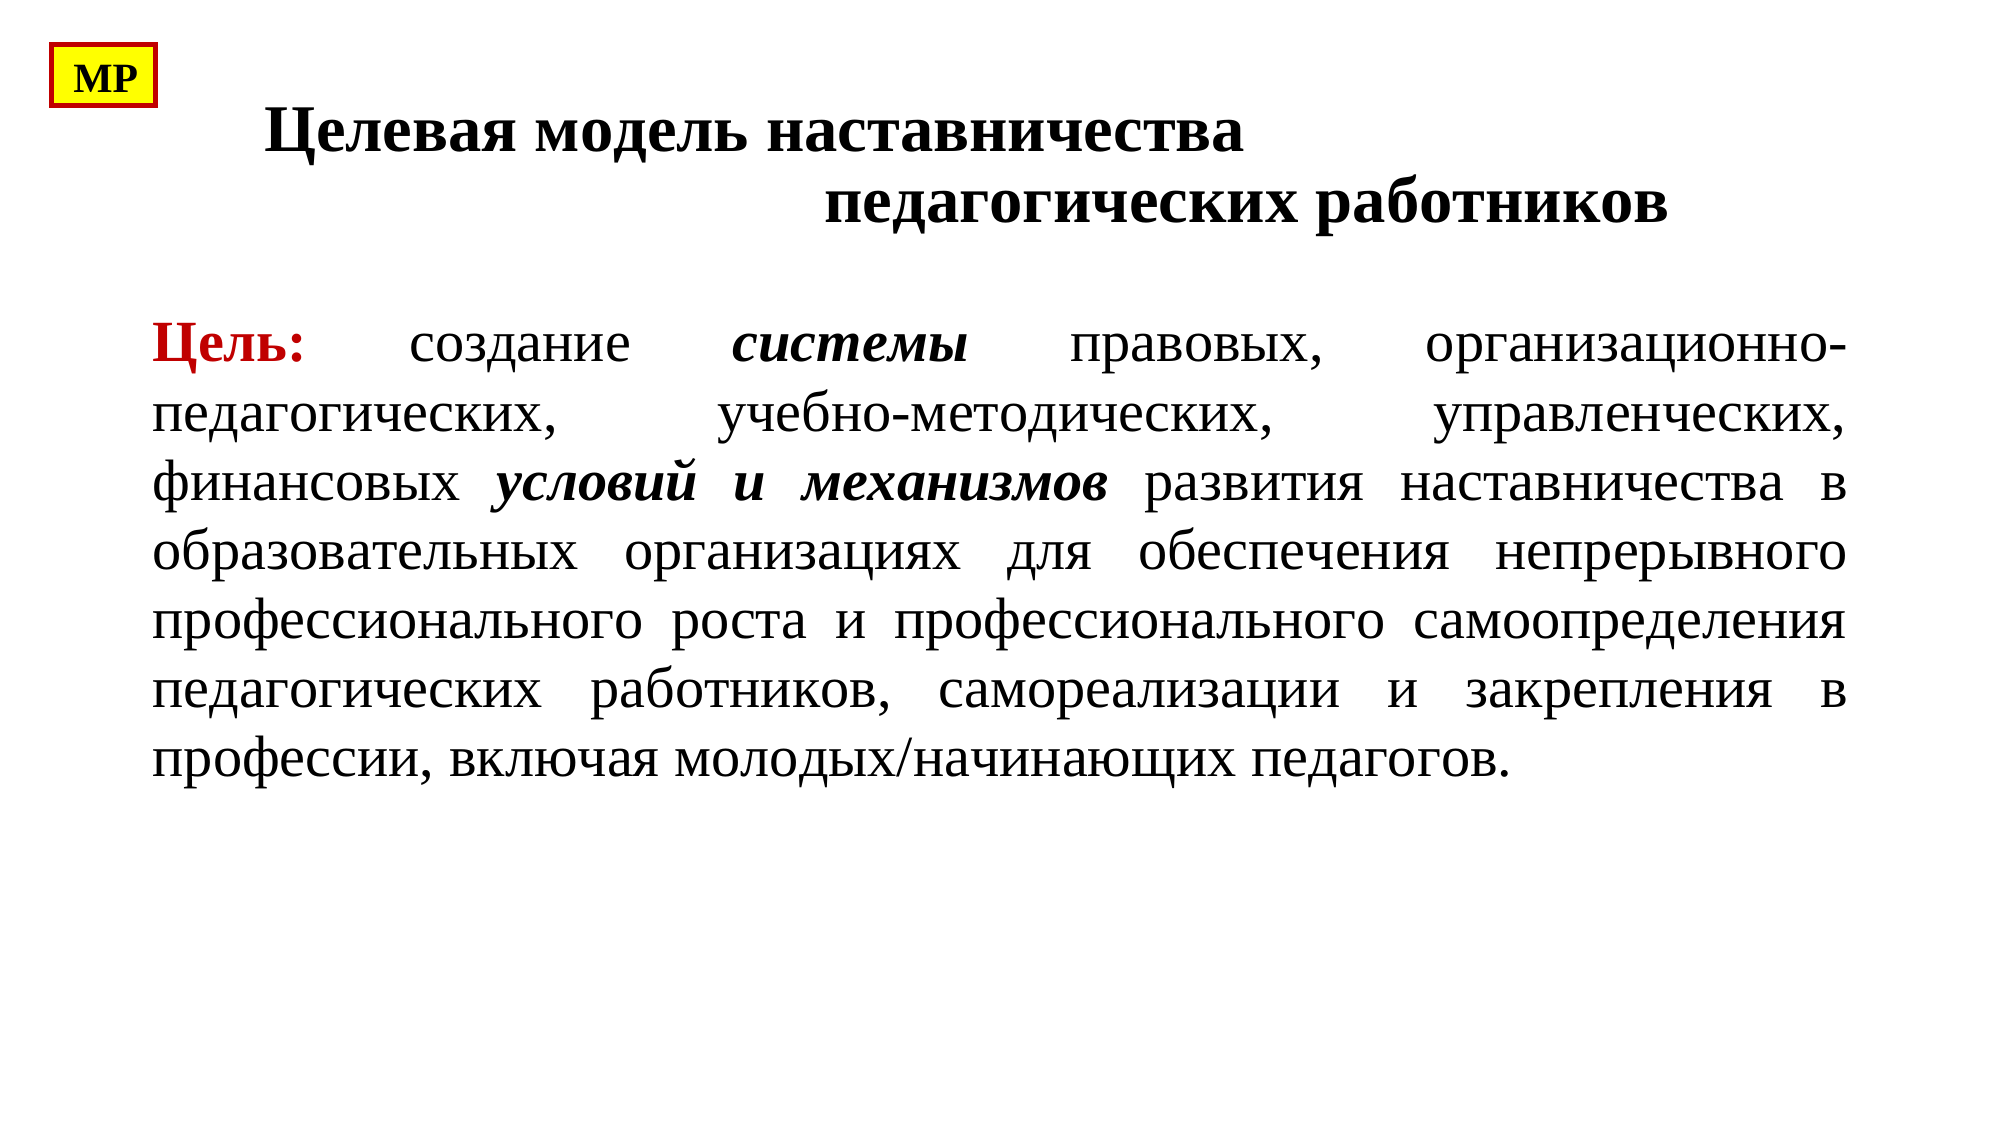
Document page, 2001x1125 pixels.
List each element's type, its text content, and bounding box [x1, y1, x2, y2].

text Цель: создание системы правовых, организационно- педагогических, учебно-методических, управленческих, финансовых условий и механизмов развития наставничества в образовательных организациях для обеспечения непрерывного профессионального роста и профессионального самоопределения педагогических работников, самореализации и закрепления в профессии, включая молодых/начинающих педагогов. [152, 307, 1848, 789]
subtitle Целевая модель наставничества педагогических работников [264, 95, 1736, 237]
